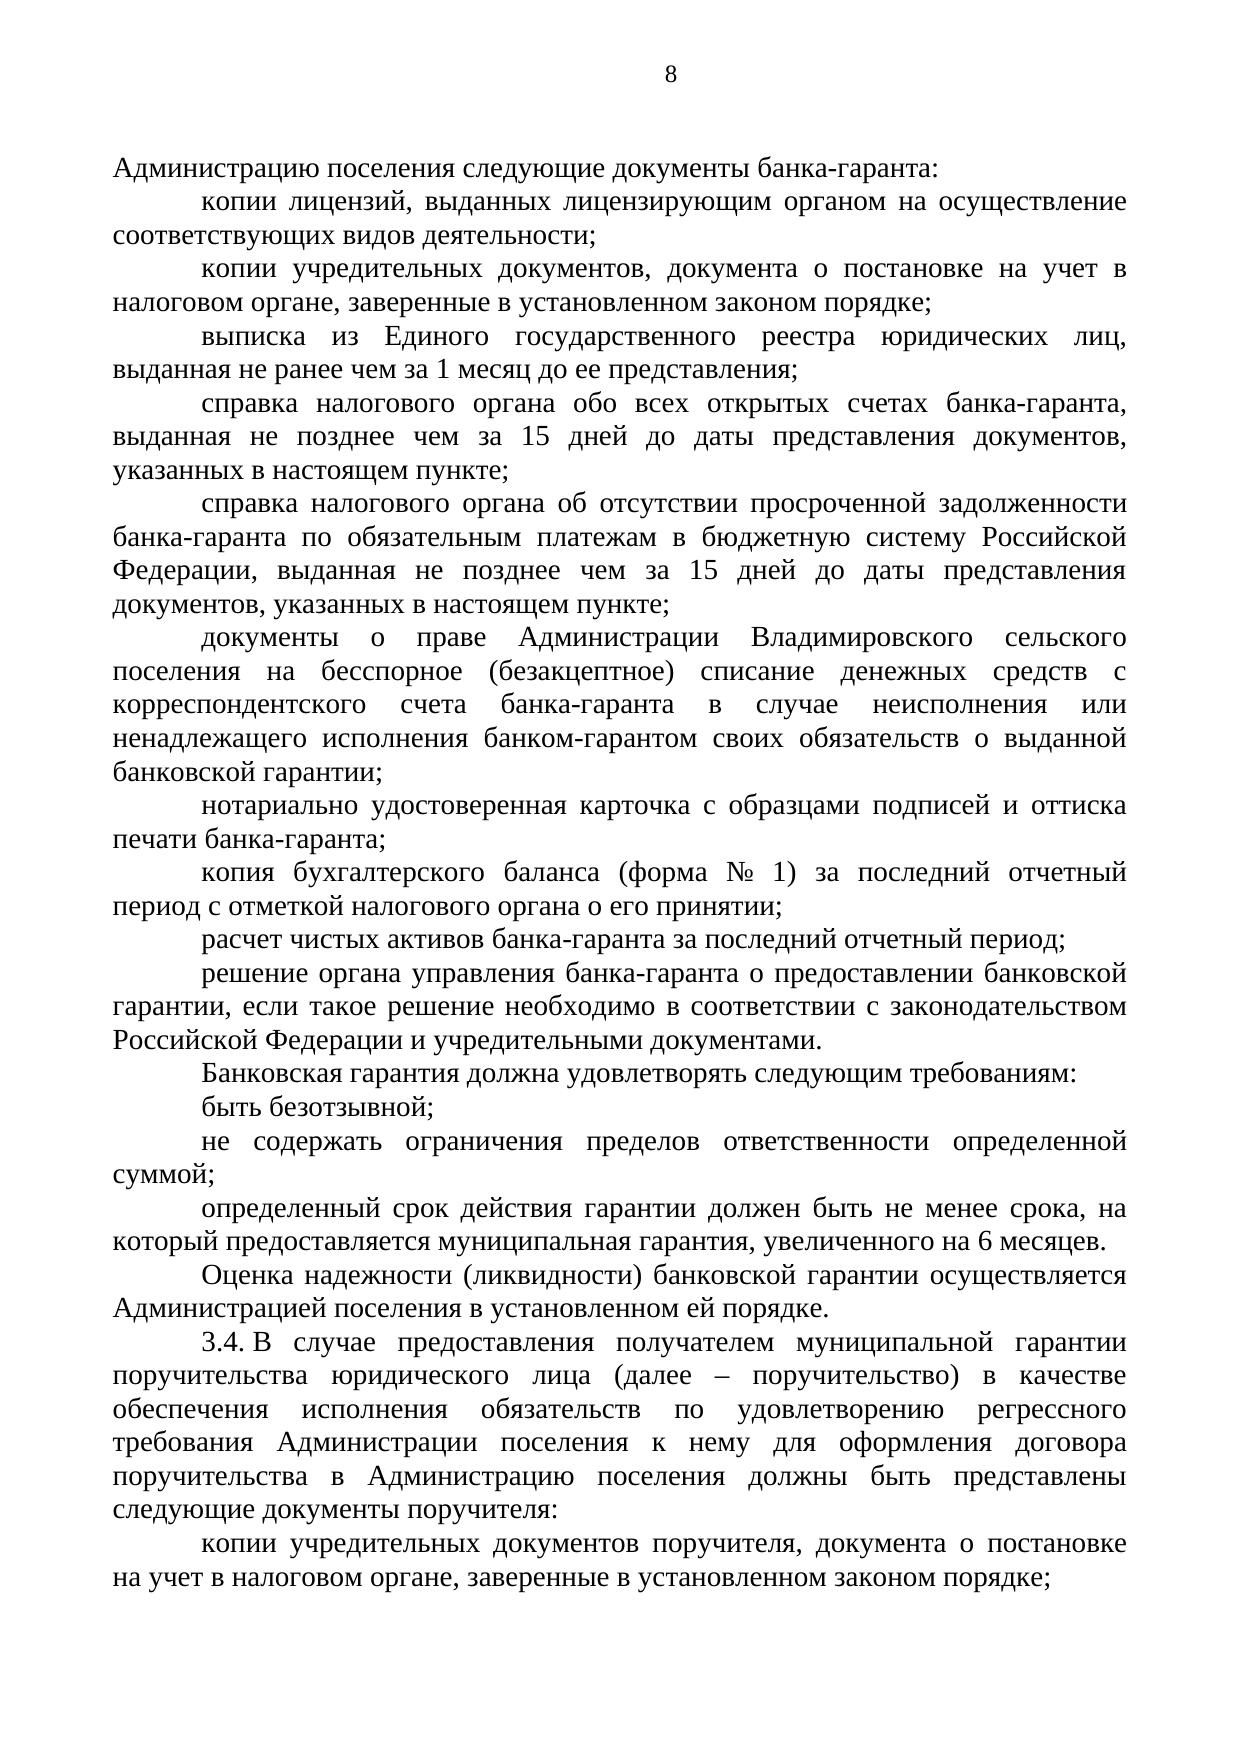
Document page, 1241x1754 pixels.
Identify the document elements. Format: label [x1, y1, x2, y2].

table_header [113, 150, 1128, 1592]
